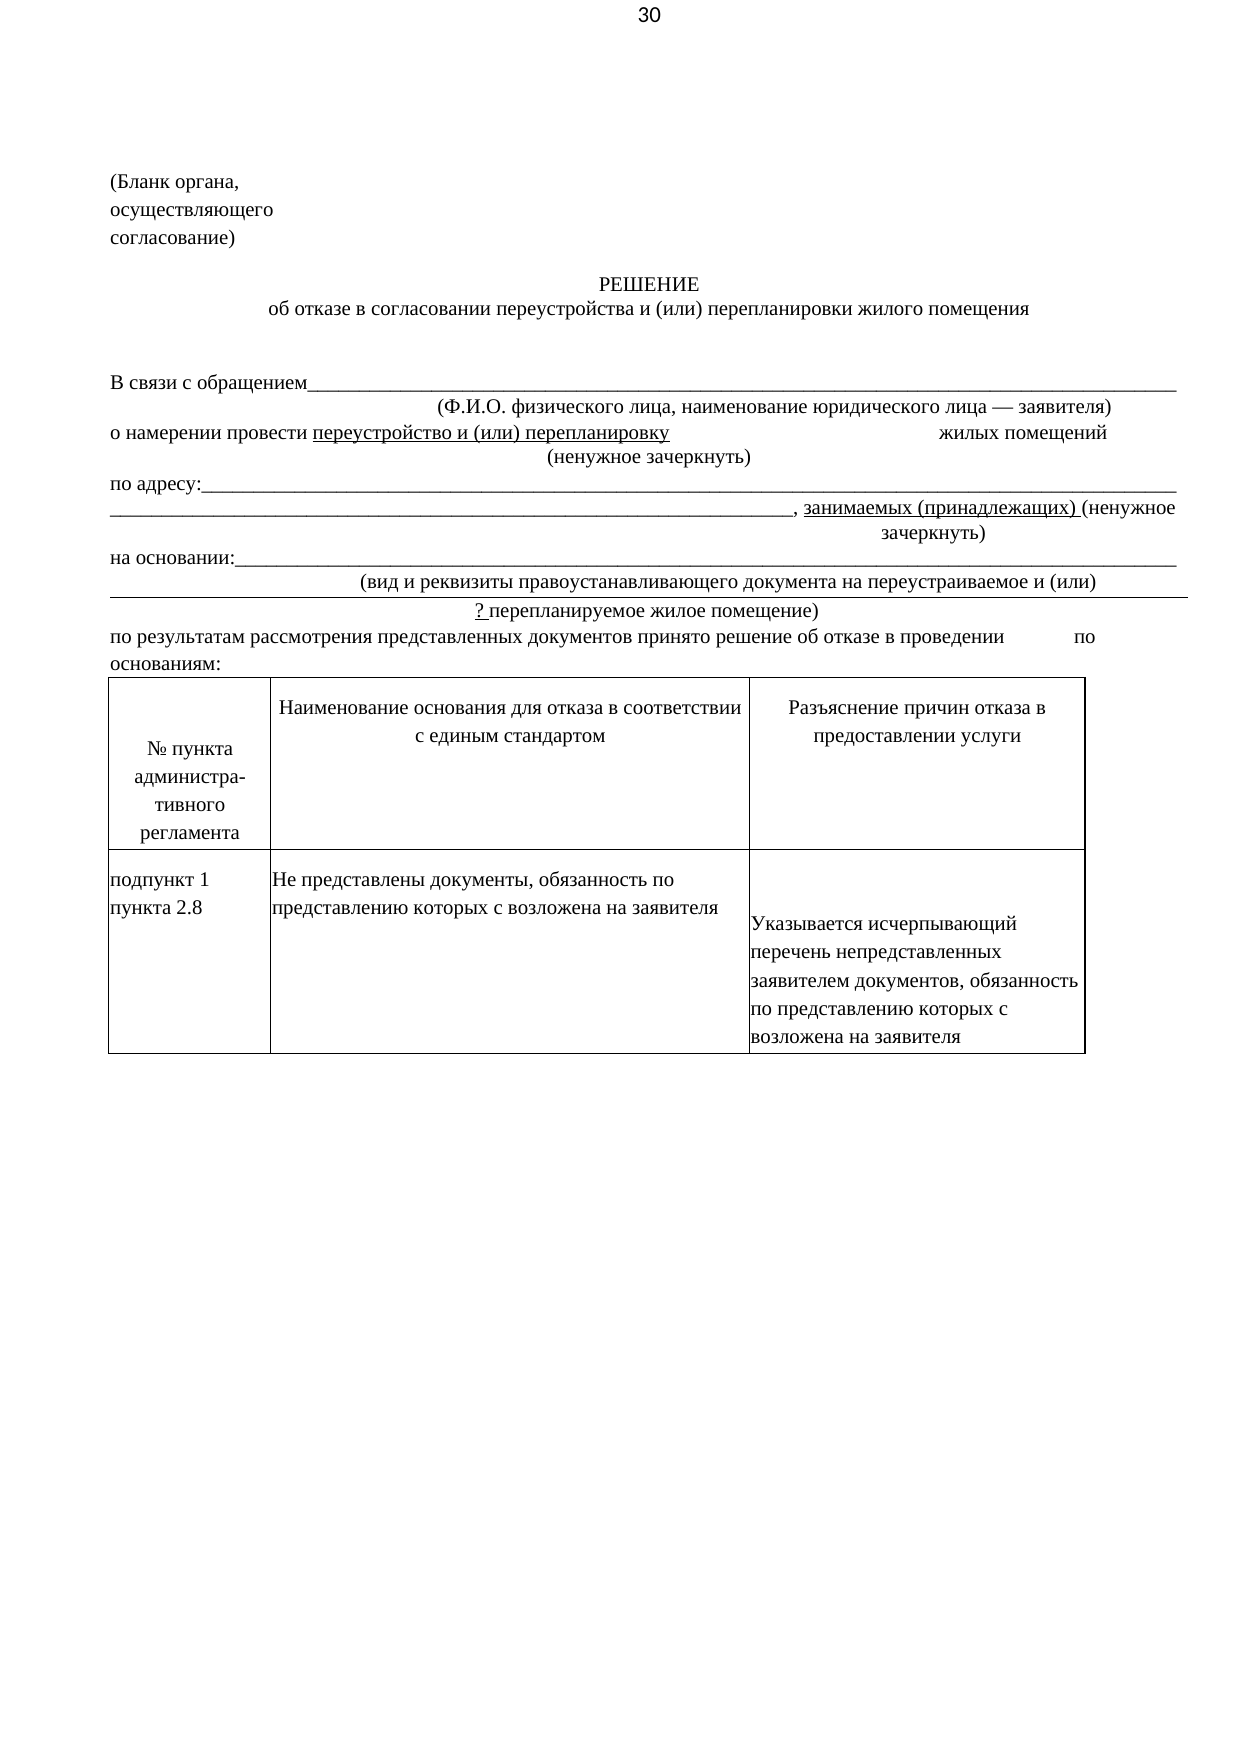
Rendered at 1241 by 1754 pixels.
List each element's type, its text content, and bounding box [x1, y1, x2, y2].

table_header Наименование основания для отказа в соответствии с единым стандартом [271, 678, 749, 849]
table_cell Указывается исчерпывающий перечень непредставленных заявителем документов, обязанность по представлению которых с возложена на заявителя [750, 850, 1084, 1052]
text (вид и реквизиты правоустанавливающего документа на переустраиваемое и (или) [360, 569, 1188, 593]
text о намерении провести переустройство и (или) перепланировку жилых помещений [110, 420, 1188, 444]
text , занимаемых (принадлежащих) (ненужное зачеркнуть) [110, 495, 1188, 544]
table_cell Не представлены документы, обязанность по представлению которых с возложена на заявителя [271, 850, 749, 1052]
text на основании: [110, 545, 1188, 569]
text (ненужное зачеркнуть) [110, 444, 1188, 468]
table_header № пункта административного регламента [109, 678, 270, 849]
text по результатам рассмотрения представленных документов принято решение об отказе в проведении по основаниям: [110, 624, 1188, 674]
table_cell подпункт 1 пункта 2.8 [109, 850, 270, 1052]
text РЕШЕНИЕ об отказе в согласовании переустройства и (или) перепланировки жилого помещения [110, 272, 1188, 320]
text (Бланк органа, [110, 168, 1188, 193]
text В связи с обращением [110, 370, 1188, 394]
text осуществляющего [110, 197, 1188, 221]
text ? перепланируемое жилое помещение) [110, 598, 1188, 622]
text (Ф.И.О. физического лица, наименование юридического лица — заявителя) [437, 394, 1188, 418]
text согласование) [110, 225, 1188, 249]
text по адресу: [110, 471, 1188, 495]
table_header Разъяснение причин отказа в предоставлении услуги [750, 678, 1084, 849]
